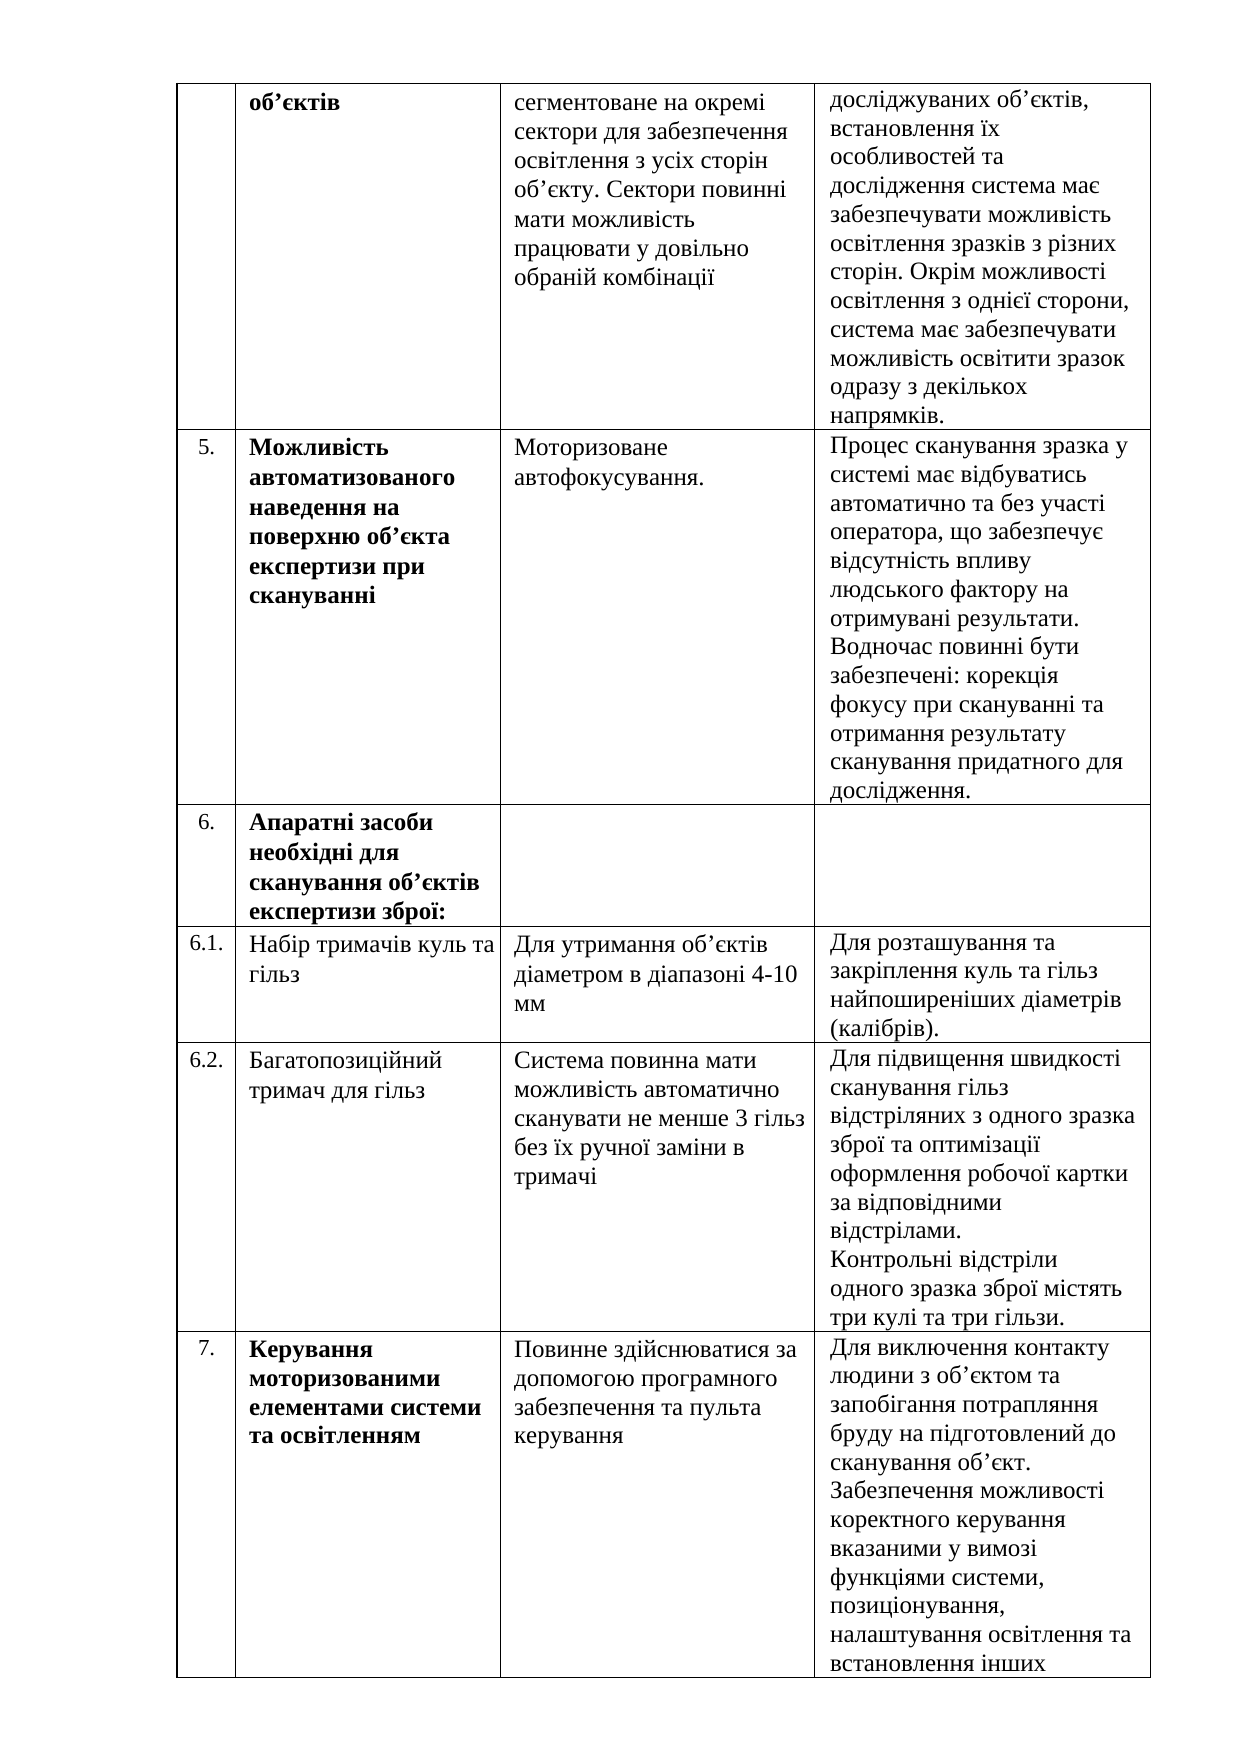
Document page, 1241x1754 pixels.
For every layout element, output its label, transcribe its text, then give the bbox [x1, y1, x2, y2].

table_cell 5. [178, 430, 235, 804]
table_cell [236, 84, 500, 429]
table_cell Для підвищення швидкості сканування гільз відстріляних з одного зразка зброї та оптимізації оформлення робочої картки за відповідними відстрілами. Контрольні відстріли одного зразка зброї містять три кулі та три гільзи. [815, 1043, 1150, 1331]
table_cell Для утримання об’єктів діаметром в діапазоні 4-10 мм [501, 927, 814, 1042]
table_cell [815, 84, 1150, 429]
table_cell 6. [178, 805, 235, 926]
table_cell 6.1. [178, 927, 235, 1042]
table_cell 7. [178, 1332, 235, 1677]
table_cell [501, 805, 814, 926]
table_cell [236, 1332, 500, 1677]
table_cell 4. [178, 84, 235, 429]
table_cell Система повинна мати можливість автоматично сканувати не менше 3 гільз без їх ручної заміни в тримачі [501, 1043, 814, 1331]
table_cell Багатопозиційний тримач для гільз [236, 1043, 500, 1331]
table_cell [501, 1332, 814, 1677]
table_cell Моторизоване автофокусування. [501, 430, 814, 804]
table_cell Набір тримачів куль та гільз [236, 927, 500, 1042]
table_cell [501, 84, 814, 429]
table_cell Процес сканування зразка у системі має відбуватись автоматично та без участі оператора, що забезпечує відсутність впливу людського фактору на отримувані результати. Водночас повинні бути забезпечені: корекція фокусу при скануванні та отримання результату сканування придатного для дослідження. [815, 430, 1150, 804]
table_cell Можливість автоматизованого наведення на поверхню об’єкта експертизи при скануванні [236, 430, 500, 804]
table_cell Для розташування та закріплення куль та гільз найпоширеніших діаметрів (калібрів). [815, 927, 1150, 1042]
table_cell Апаратні засоби необхідні для сканування об’єктів експертизи зброї: [236, 805, 500, 926]
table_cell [815, 1332, 1150, 1677]
table_cell 6.2. [178, 1043, 235, 1331]
table_cell [815, 805, 1150, 926]
